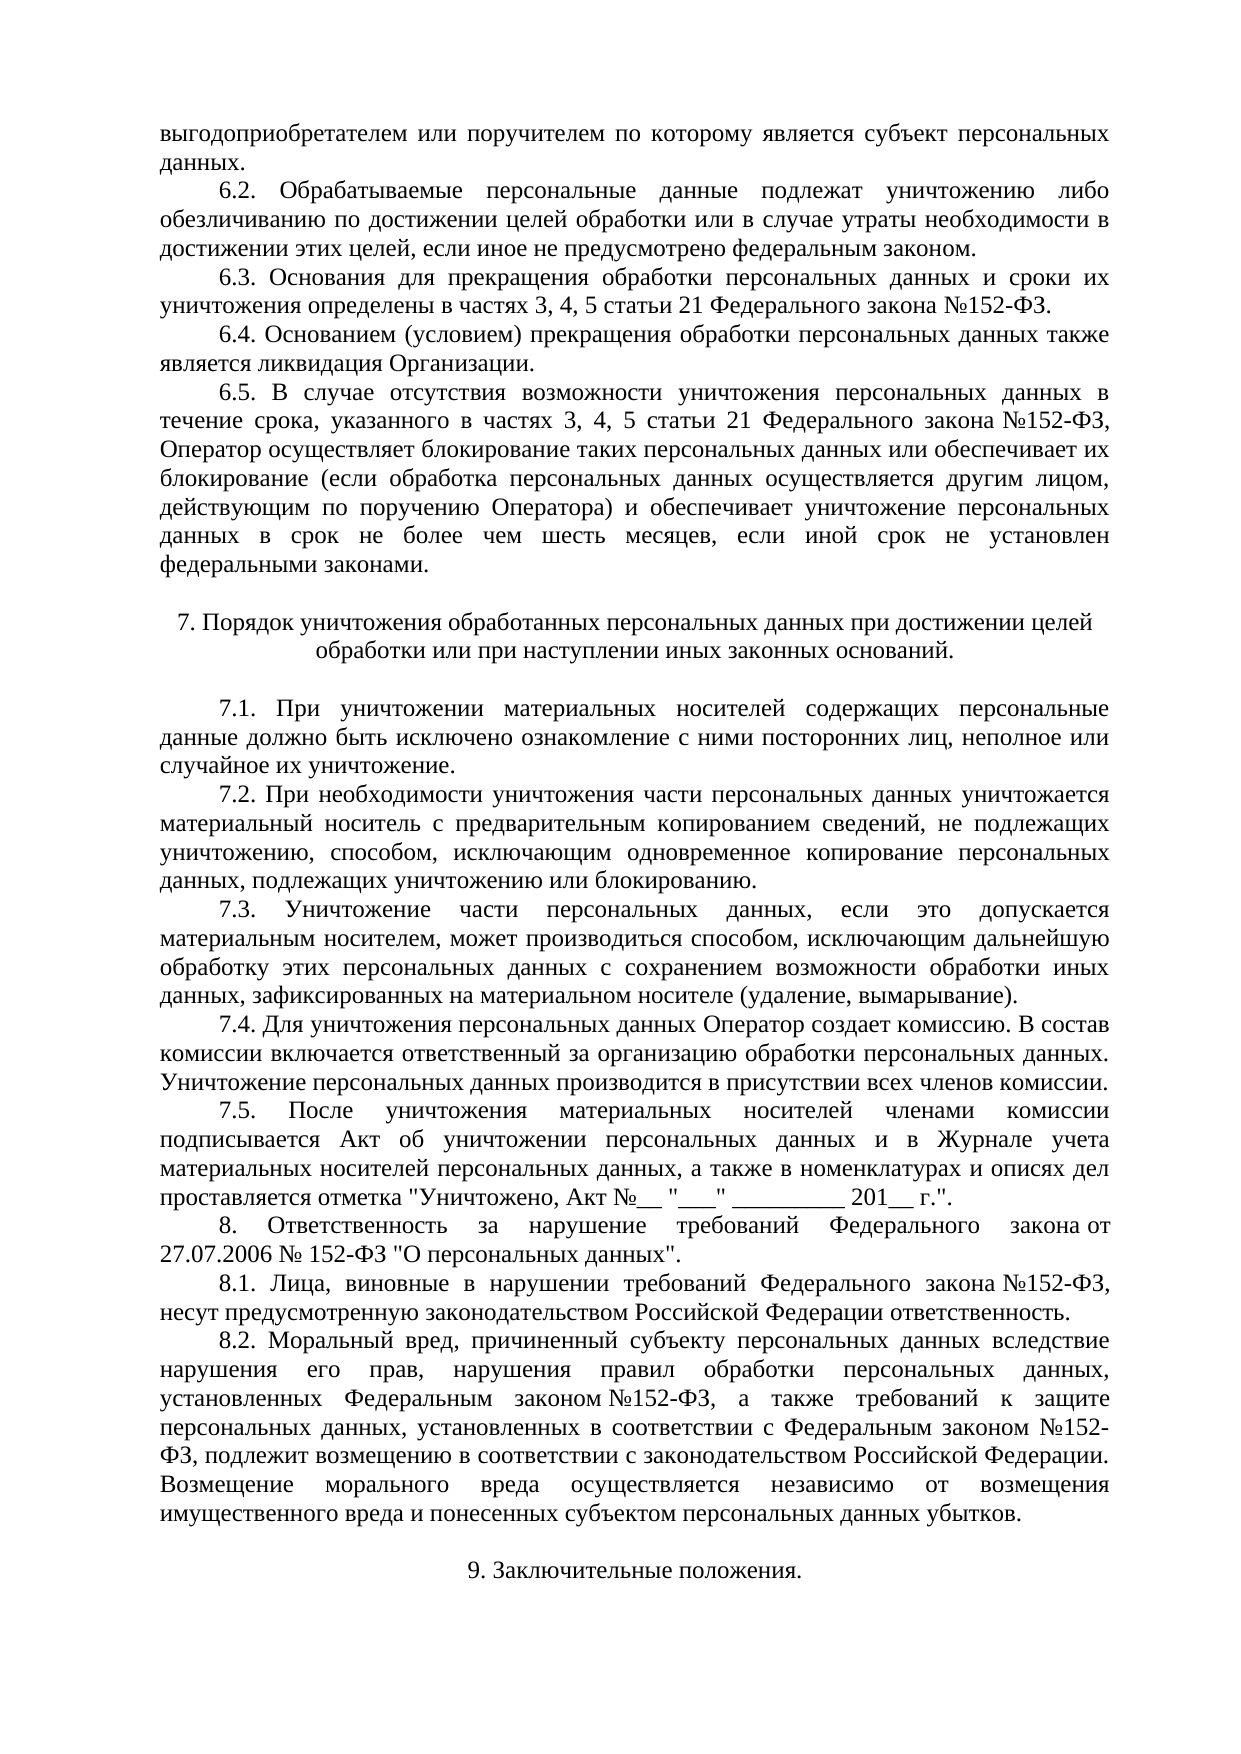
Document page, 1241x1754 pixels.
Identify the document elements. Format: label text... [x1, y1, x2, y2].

text 7.1. При уничтожении материальных носителей содержащих персональные данные должно быть исключено ознакомление с ними посторонних лиц, неполное или случайное их уничтожение. [159, 693, 1110, 779]
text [159, 118, 1110, 176]
text 8. Ответственность за нарушение требований Федерального закона от 27.07.2006 № 152-ФЗ "О персональных данных". [159, 1211, 1110, 1268]
text 8.2. Моральный вред, причиненный субъекту персональных данных вследствие нарушения его прав, нарушения правил обработки персональных данных, установленных Федеральным законом №152-ФЗ, а также требований к защите персональных данных, установленных в соответствии с Федеральным законом №152-ФЗ, подлежит возмещению в соответствии с законодательством Российской Федерации. Возмещение морального вреда осуществляется независимо от возмещения имущественного вреда и понесенных субъектом персональных данных убытков. [159, 1326, 1110, 1527]
text 6.2. Обрабатываемые персональные данные подлежат уничтожению либо обезличиванию по достижении целей обработки или в случае утраты необходимости в достижении этих целей, если иное не предусмотрено федеральным законом. [159, 176, 1110, 262]
text 7. Порядок уничтожения обработанных персональных данных при достижении целей обработки или при наступлении иных законных оснований. [159, 607, 1110, 664]
text 6.3. Основания для прекращения обработки персональных данных и сроки их уничтожения определены в частях 3, 4, 5 статьи 21 Федерального закона №152-ФЗ. [159, 262, 1110, 319]
text 7.3. Уничтожение части персональных данных, если это допускается материальным носителем, может производиться способом, исключающим дальнейшую обработку этих персональных данных с сохранением возможности обработки иных данных, зафиксированных на материальном носителе (удаление, вымарывание). [159, 894, 1110, 1009]
text 7.4. Для уничтожения персональных данных Оператор создает комиссию. В состав комиссии включается ответственный за организацию обработки персональных данных. Уничтожение персональных данных производится в присутствии всех членов комиссии. [159, 1009, 1110, 1096]
text 9. Заключительные положения. [159, 1556, 1110, 1584]
text 7.5. После уничтожения материальных носителей членами комиссии подписывается Акт об уничтожении персональных данных и в Журнале учета материальных носителей персональных данных, а также в номенклатурах и описях дел проставляется отметка "Уничтожено, Акт №__ "___" _________ 201__ г.". [159, 1096, 1110, 1211]
text 6.4. Основанием (условием) прекращения обработки персональных данных также является ликвидация Организации. [159, 319, 1110, 377]
text 7.2. При необходимости уничтожения части персональных данных уничтожается материальный носитель с предварительным копированием сведений, не подлежащих уничтожению, способом, исключающим одновременное копирование персональных данных, подлежащих уничтожению или блокированию. [159, 779, 1110, 894]
text 8.1. Лица, виновные в нарушении требований Федерального закона №152-ФЗ, несут предусмотренную законодательством Российской Федерации ответственность. [159, 1268, 1110, 1326]
text 6.5. В случае отсутствия возможности уничтожения персональных данных в течение срока, указанного в частях 3, 4, 5 статьи 21 Федерального закона №152-ФЗ, Оператор осуществляет блокирование таких персональных данных или обеспечивает их блокирование (если обработка персональных данных осуществляется другим лицом, действующим по поручению Оператора) и обеспечивает уничтожение персональных данных в срок не более чем шесть месяцев, если иной срок не установлен федеральными законами. [159, 377, 1110, 578]
